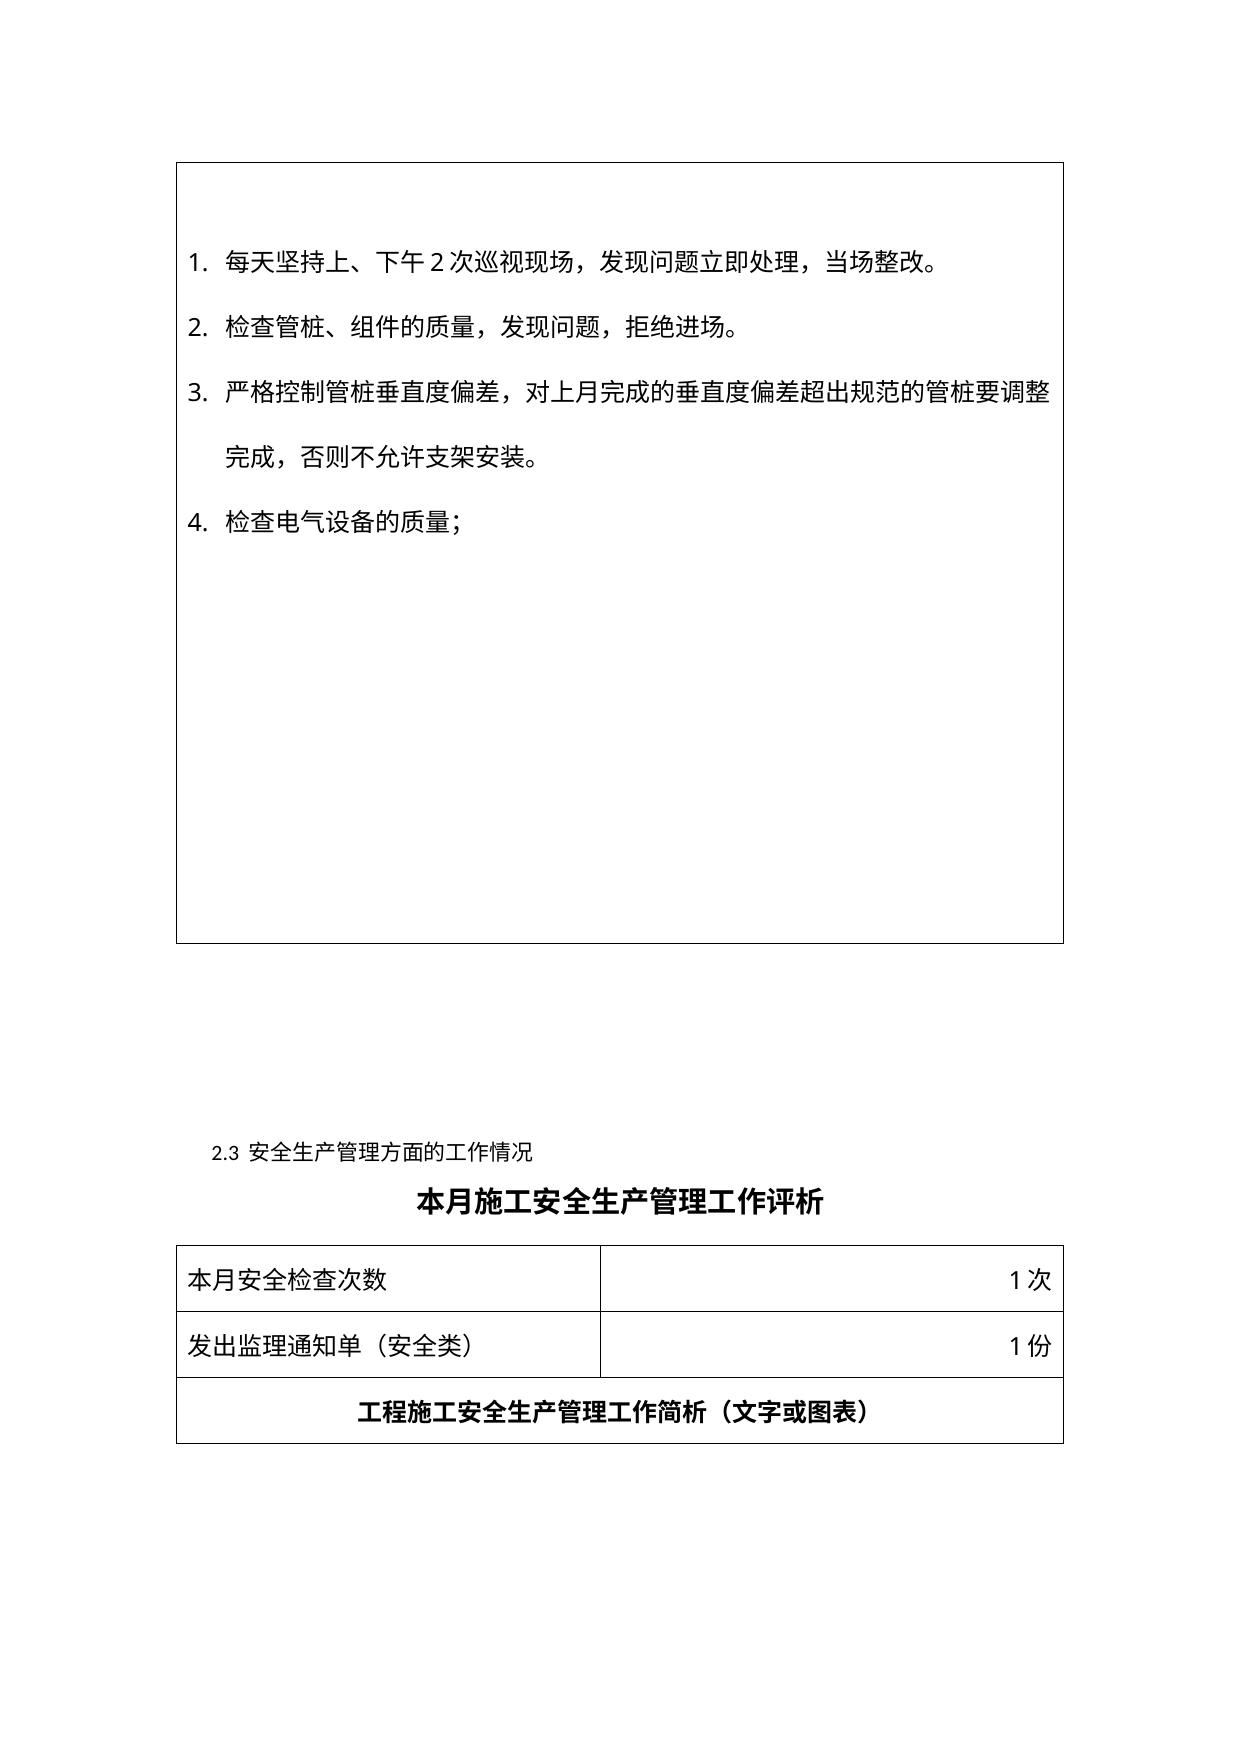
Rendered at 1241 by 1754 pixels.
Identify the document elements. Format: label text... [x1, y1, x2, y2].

table_cell 发出监理通知单（安全类） [177, 1312, 600, 1377]
text 本月施工安全生产管理工作评析 [187, 1167, 1053, 1232]
table_header 本月安全检查次数 [177, 1246, 600, 1311]
table_cell 每天坚持上、下午2次巡视现场，发现问题立即处理，当场整改。 检查管桩、组件的质量，发现问题，拒绝进场。 严格控制管桩垂直度偏差，对上月完成的垂直度偏差超出规范的管桩要调整完成，否则不允许支架安装。 检查电气设备的质量； [177, 163, 1063, 943]
text 2.3 安全生产管理方面的工作情况 [187, 1135, 1053, 1167]
table_header 1次 [601, 1246, 1063, 1311]
table_cell 1份 [601, 1312, 1063, 1377]
table_cell 工程施工安全生产管理工作简析（文字或图表） [177, 1378, 1063, 1443]
